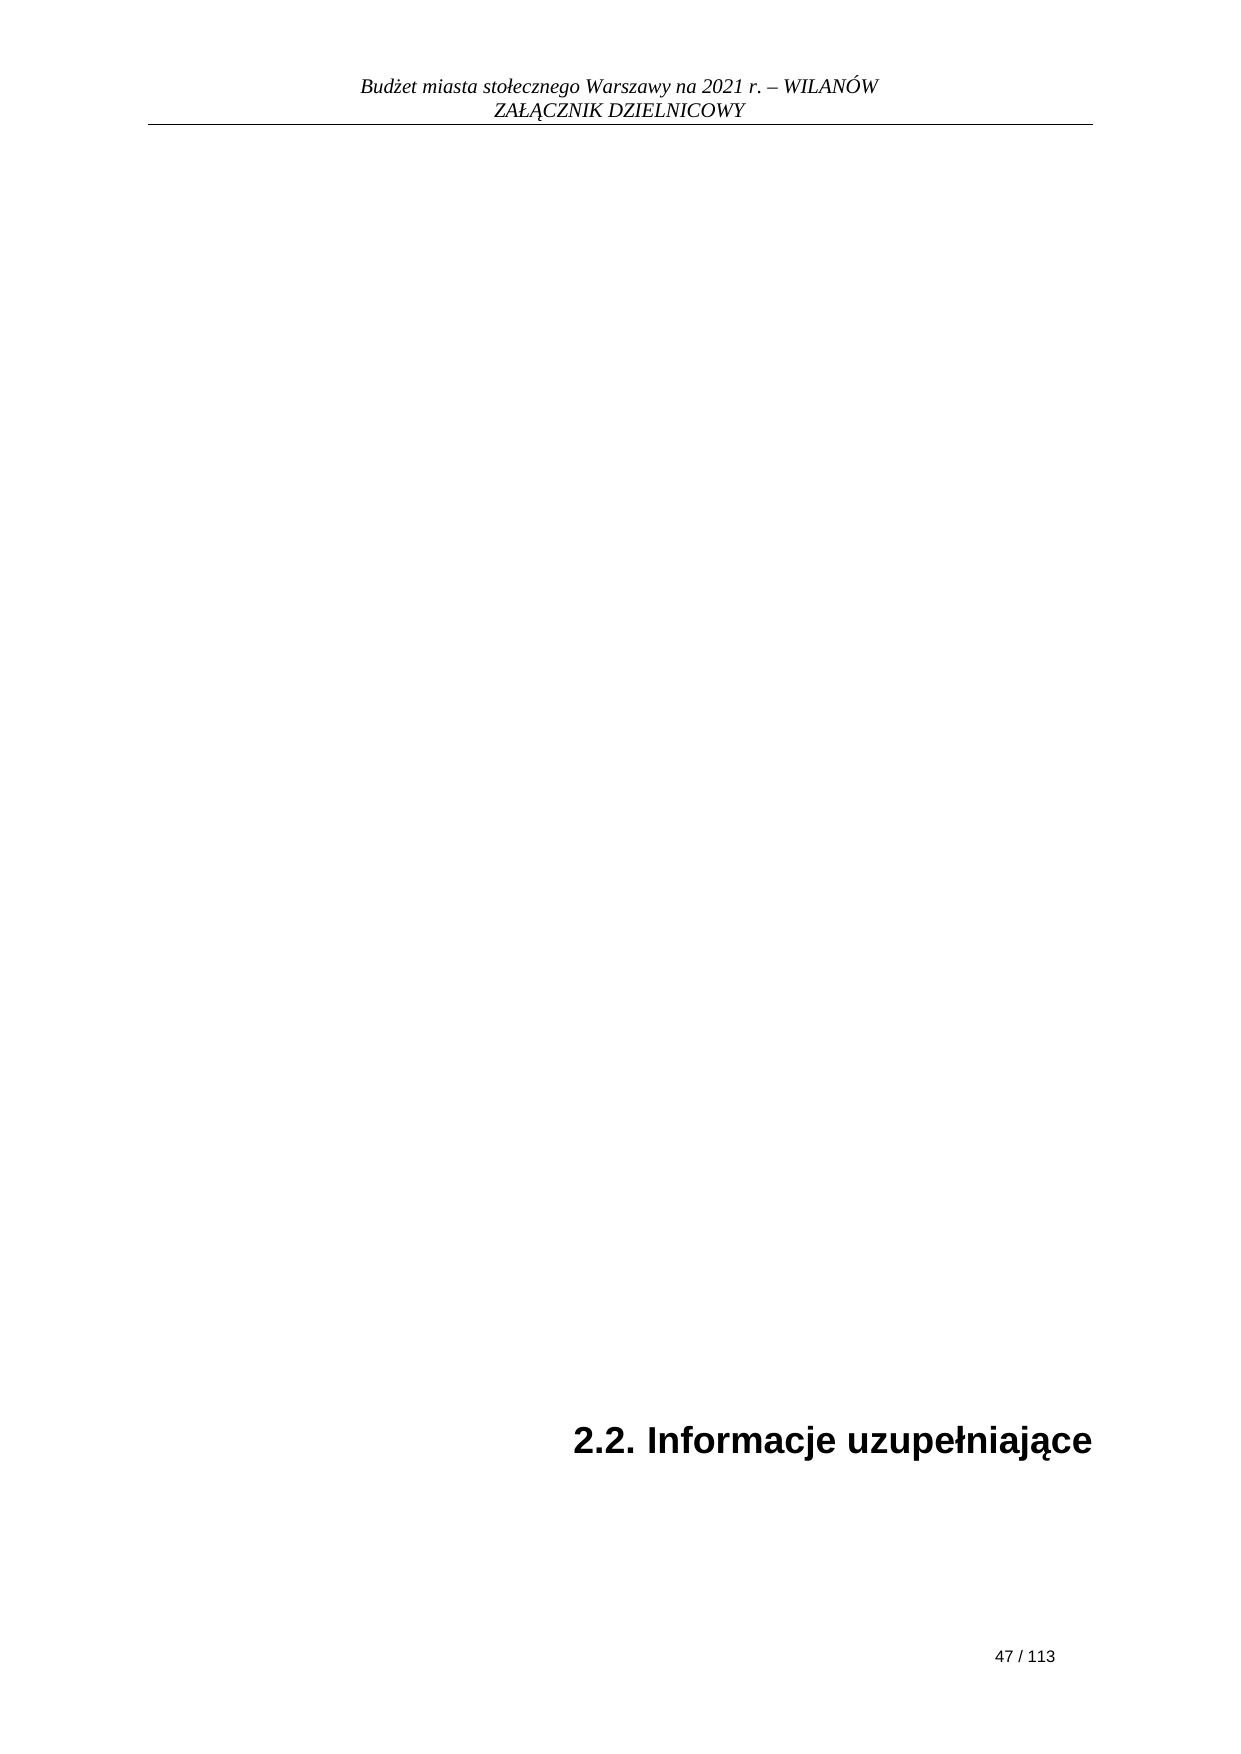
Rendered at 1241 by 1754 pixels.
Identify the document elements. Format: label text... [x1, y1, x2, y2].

subtitle 2.2. Informacje uzupełniające [148, 1419, 1093, 1462]
